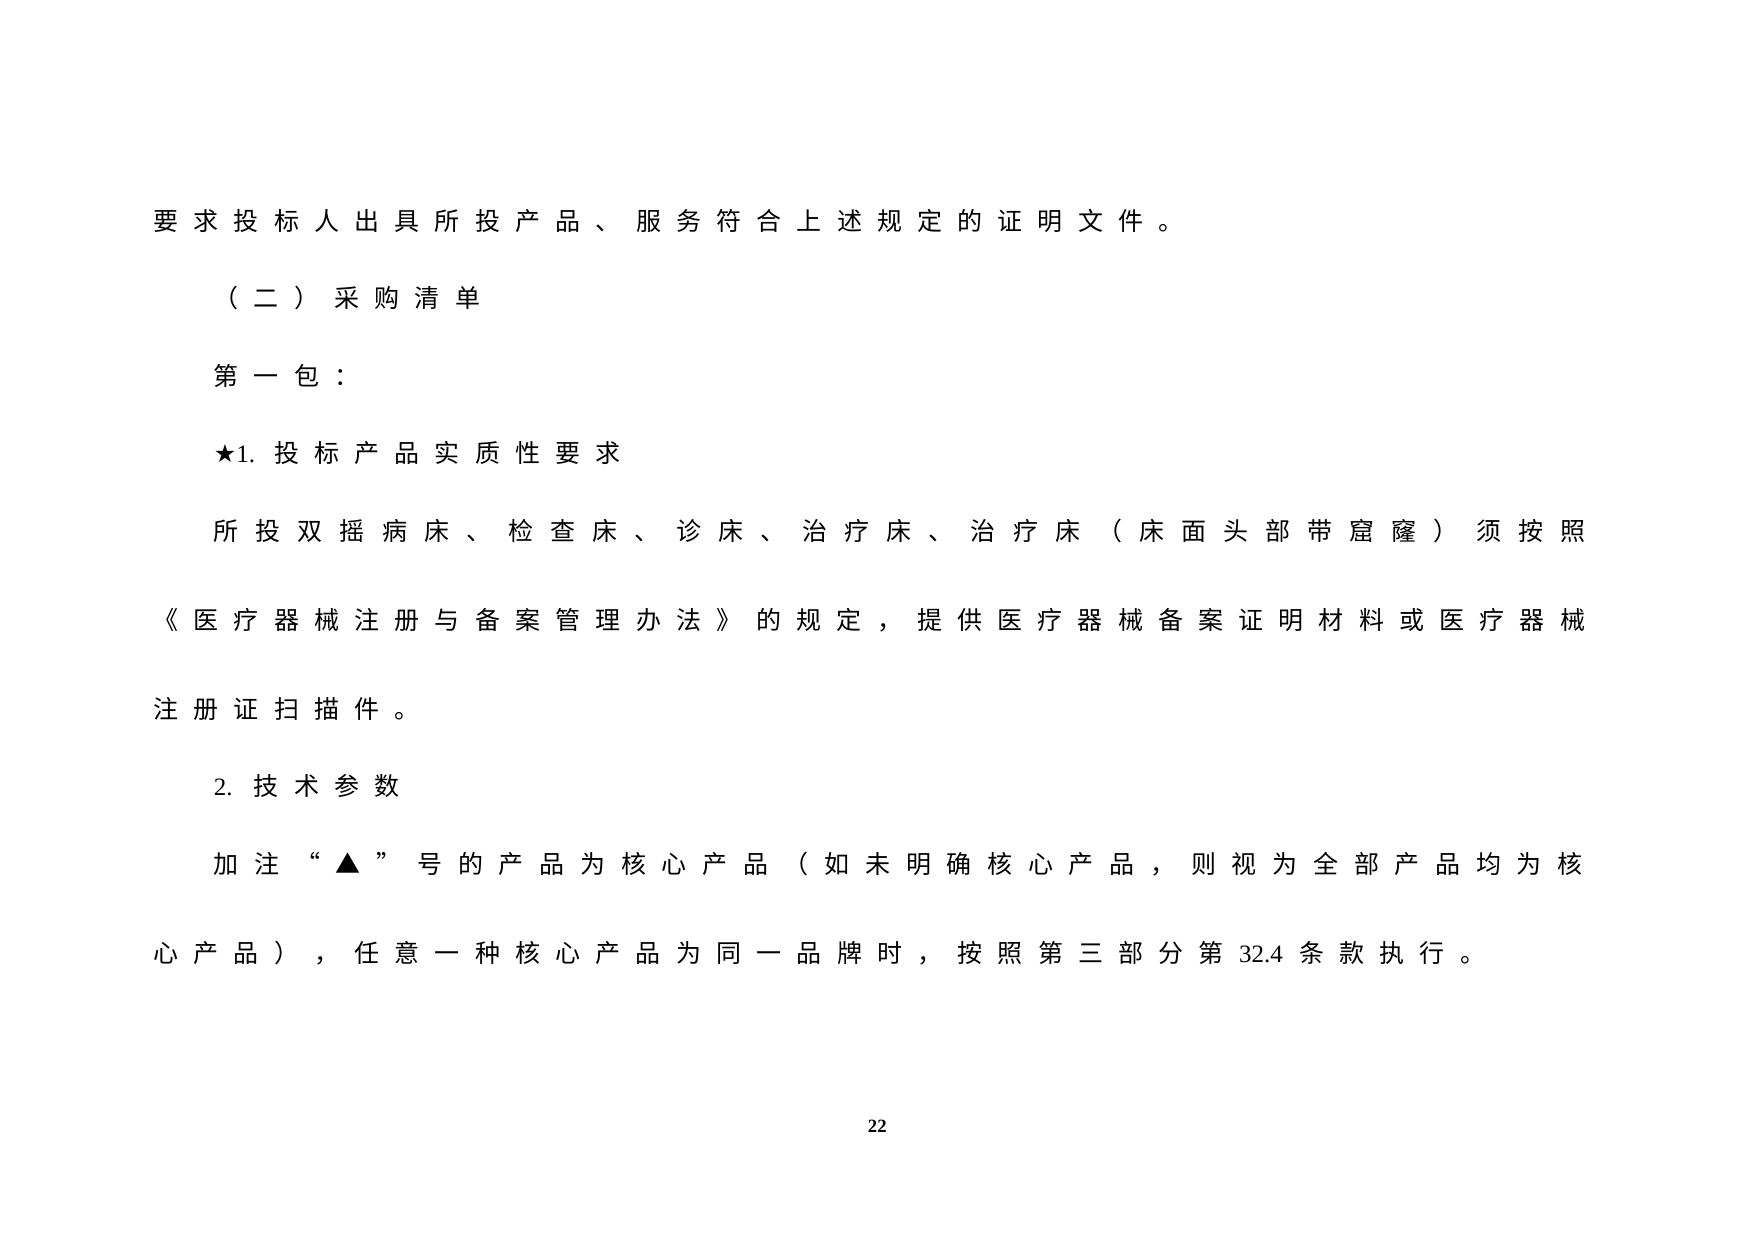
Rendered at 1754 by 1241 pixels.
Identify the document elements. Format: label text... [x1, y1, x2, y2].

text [153, 189, 1601, 249]
text ★1. 投标产品实质性要求 [153, 422, 1601, 481]
text 加注“▲”号的产品为核心产品（如未明确核心产品，则视为全部产品均为核心产品），任意一种核心产品为同一品牌时，按照第三部分第32.4条款执行。 [153, 833, 1601, 981]
text 2. 技术参数 [153, 755, 1601, 814]
text 所投双摇病床、检查床、诊床、治疗床、治疗床（床面头部带窟窿）须按照《医疗器械注册与备案管理办法》的规定，提供医疗器械备案证明材料或医疗器械注册证扫描件。 [153, 499, 1601, 737]
text 第一包： [153, 344, 1601, 404]
text （二）采购清单 [153, 267, 1601, 326]
